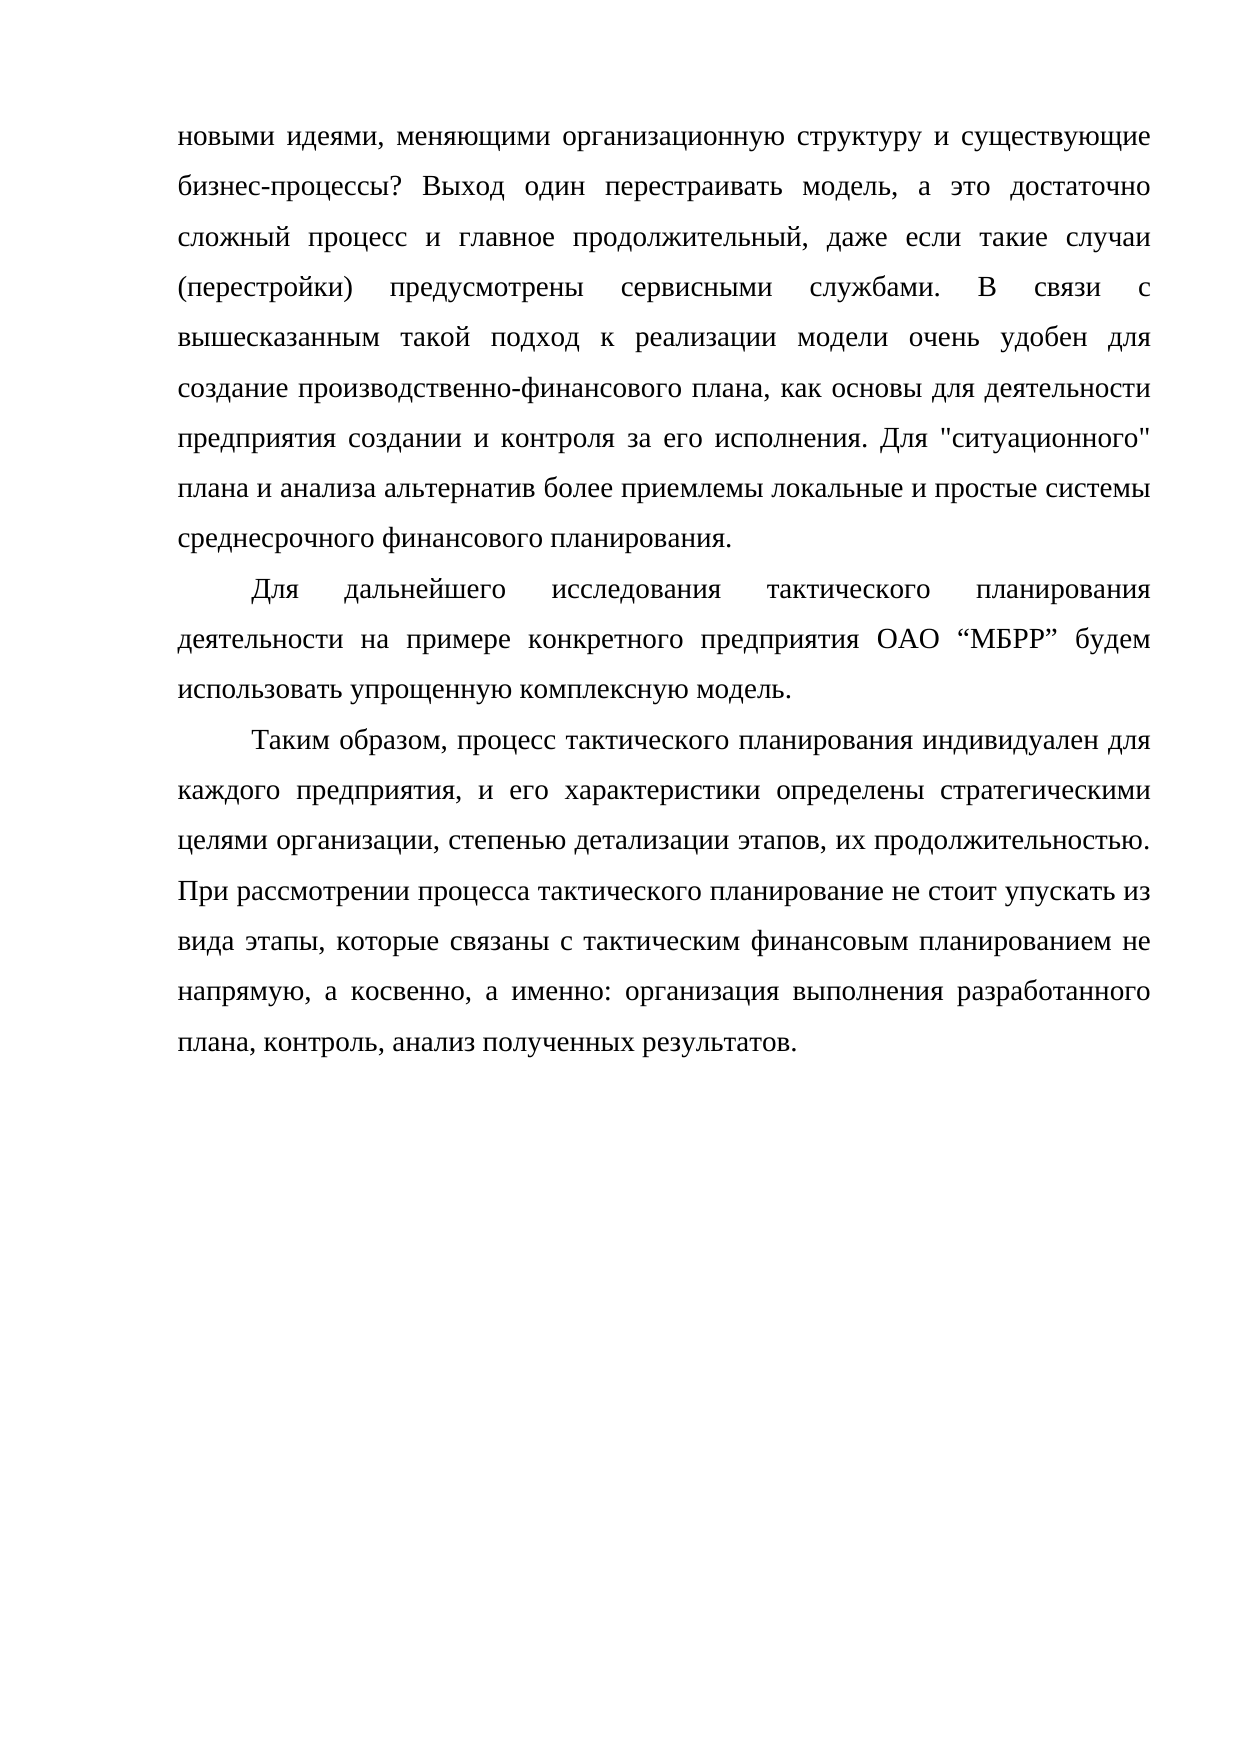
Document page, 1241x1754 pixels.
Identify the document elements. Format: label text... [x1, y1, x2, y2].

text Для дальнейшего исследования тактического планирования деятельности на примере конкретного предприятия ОАО “МБРР” будем использовать упрощенную комплексную модель. [177, 571, 1152, 705]
text Таким образом, процесс тактического планирования индивидуален для каждого предприятия, и его характеристики определены стратегическими целями организации, степенью детализации этапов, их продолжительностью. При рассмотрении процесса тактического планирование не стоит упускать из вида этапы, которые связаны с тактическим финансовым планированием не напрямую, а косвенно, а именно: организация выполнения разработанного плана, контроль, анализ полученных результатов. [177, 722, 1152, 1057]
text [177, 118, 1152, 554]
